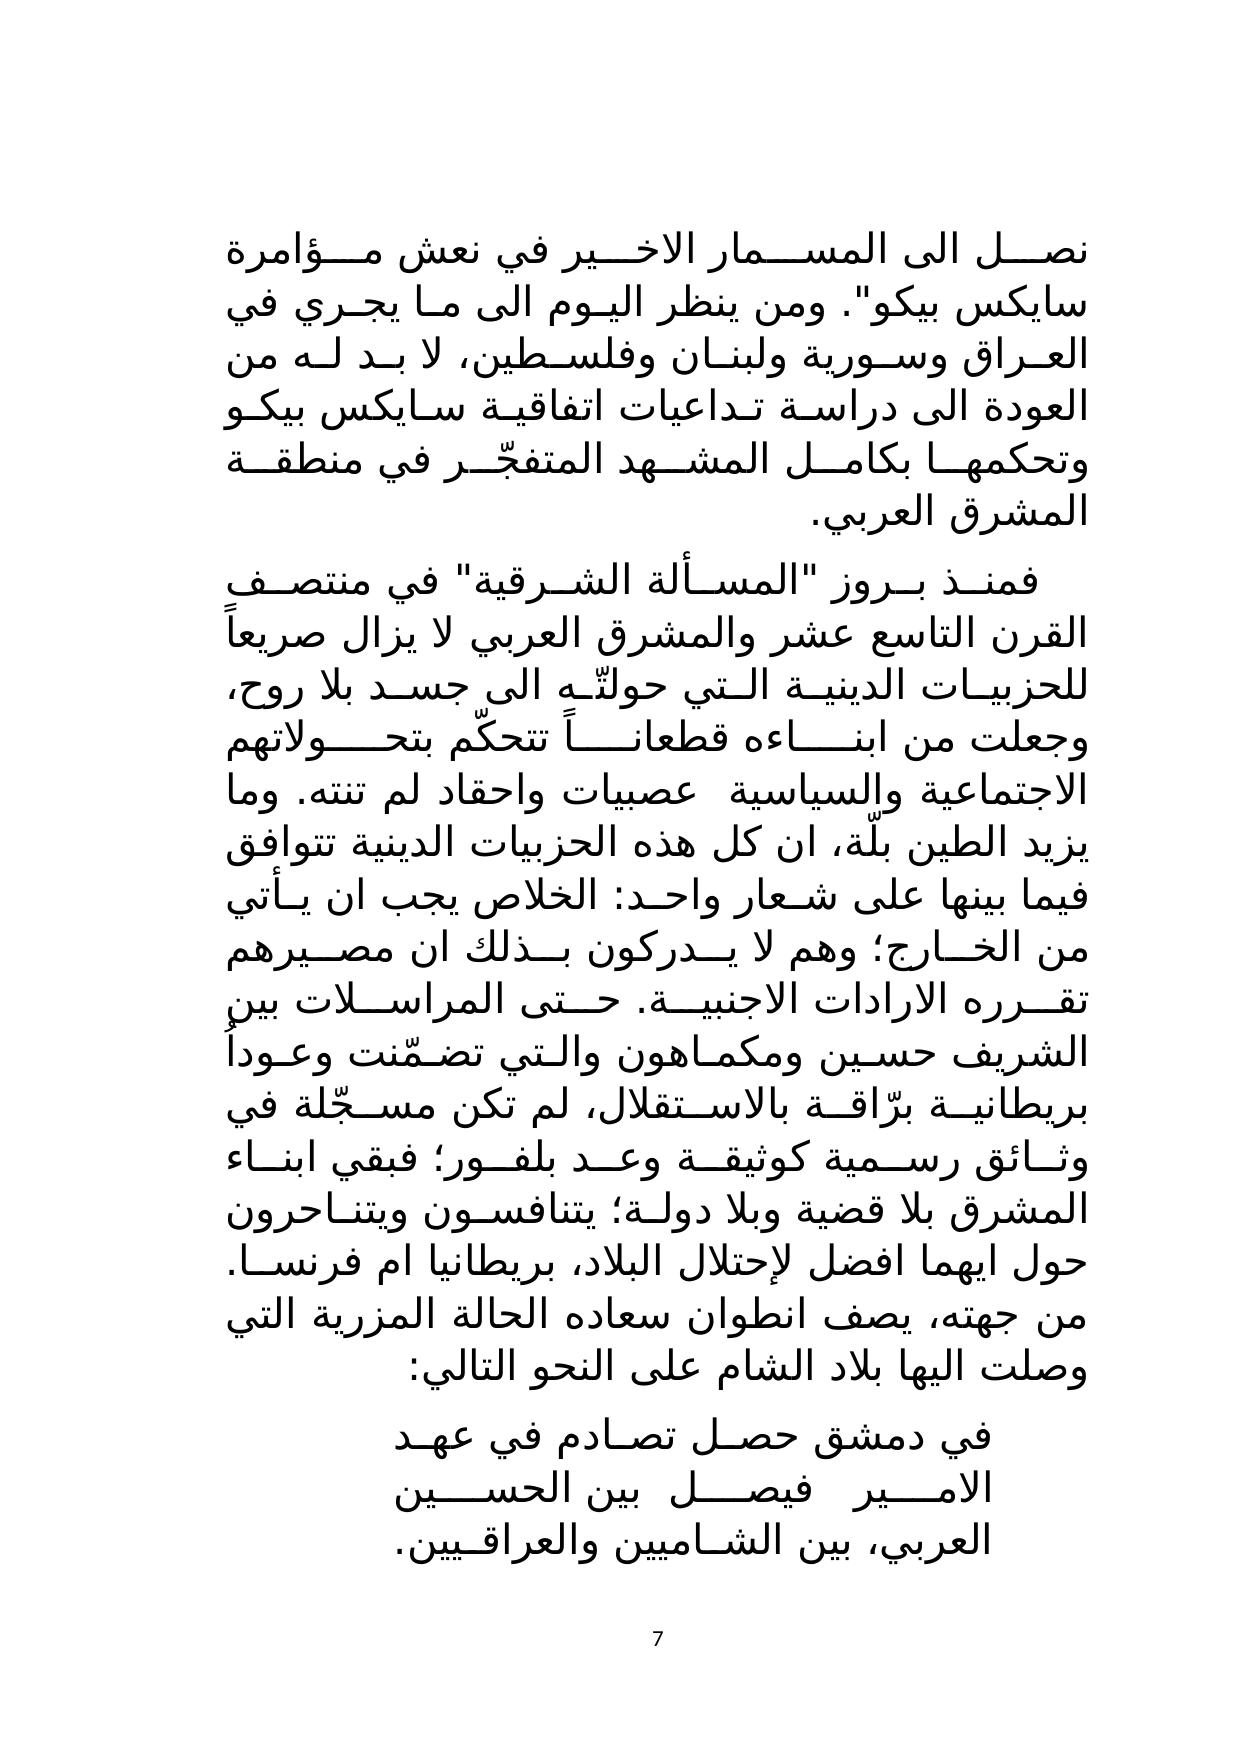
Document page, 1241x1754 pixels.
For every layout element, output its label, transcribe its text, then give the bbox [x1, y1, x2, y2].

text فمنذ بروز "المسألة الشرقية" في منتصف القرن التاسع عشر والمشرق العربي لا يزال صريعاً للحزبيات الدينية التي حولتّه الى جسد بلا روح، وجعلت من ابناءه قطعاناً تتحكّم بتحولاتهم الاجتماعية والسياسية عصبيات واحقاد لم تنته. وما يزيد الطين بلّة، ان كل هذه الحزبيات الدينية تتوافق فيما بينها على شعار واحد: الخلاص يجب ان يأتي من الخارج؛ وهم لا يدركون بذلك ان مصيرهم تقرره الارادات الاجنبية. حتى المراسلات بين الشريف حسين ومكماهون والتي تضمّنت وعوداُ بريطانية برّاقة بالاستقلال، لم تكن مسجّلة في وثائق رسمية كوثيقة وعد بلفور؛ فبقي ابناء المشرق بلا قضية وبلا دولة؛ يتنافسون ويتناحرون حول ايهما افضل لإحتلال البلاد، بريطانيا ام فرنسا. من جهته، يصف انطوان سعاده الحالة المزرية التي وصلت اليها بلاد الشام على النحو التالي: [225, 556, 1090, 1391]
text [225, 225, 1090, 536]
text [394, 1411, 994, 1564]
